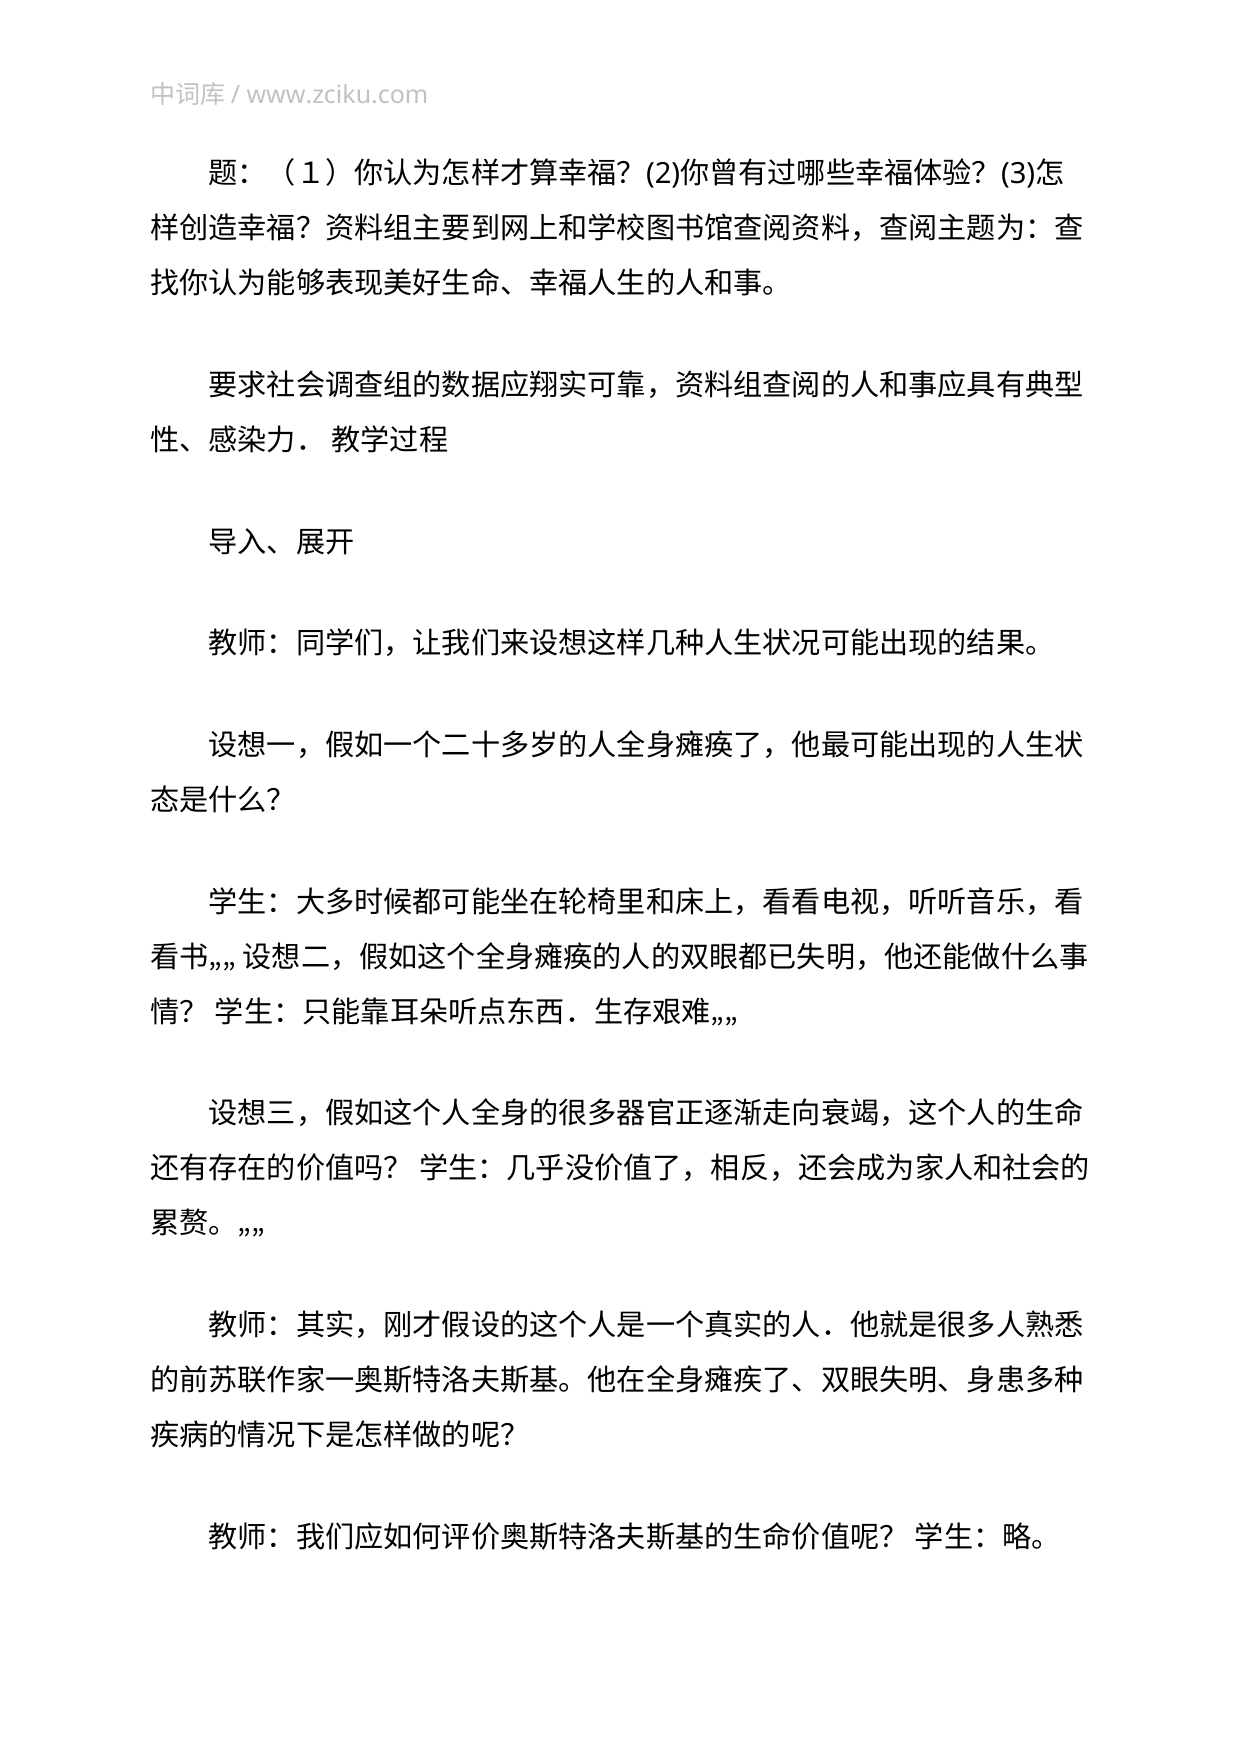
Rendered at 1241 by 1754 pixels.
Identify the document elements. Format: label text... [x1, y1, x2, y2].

text 设想一，假如一个二十多岁的人全身瘫痪了，他最可能出现的人生状态是什么？ [150, 722, 1090, 819]
text 题：（１）你认为怎样才算幸福？(2)你曾有过哪些幸福体验？(3)怎样创造幸福？资料组主要到网上和学校图书馆查阅资料，查阅主题为：查找你认为能够表现美好生命、幸福人生的人和事。 [150, 150, 1090, 302]
text 导入、展开 [150, 518, 1090, 561]
text 要求社会调查组的数据应翔实可靠，资料组查阅的人和事应具有典型性、感染力． 教学过程 [150, 362, 1090, 459]
text 教师：同学们，让我们来设想这样几种人生状况可能出现的结果。 [150, 620, 1090, 662]
text 学生：大多时候都可能坐在轮椅里和床上，看看电视，听听音乐，看看书„„ 设想二，假如这个全身瘫痪的人的双眼都已失明，他还能做什么事情？ 学生：只能靠耳朵听点东西．生存艰难„„ [150, 878, 1090, 1031]
text 教师：其实，刚才假设的这个人是一个真实的人．他就是很多人熟悉的前苏联作家一奥斯特洛夫斯基。他在全身瘫疾了、双眼失明、身患多种疾病的情况下是怎样做的呢？ [150, 1302, 1090, 1454]
text 设想三，假如这个人全身的很多器官正逐渐走向衰竭，这个人的生命还有存在的价值吗？ 学生：几乎没价值了，相反，还会成为家人和社会的累赘。„„ [150, 1090, 1090, 1242]
text 教师：我们应如何评价奥斯特洛夫斯基的生命价值呢？ 学生：略。 [150, 1513, 1090, 1556]
